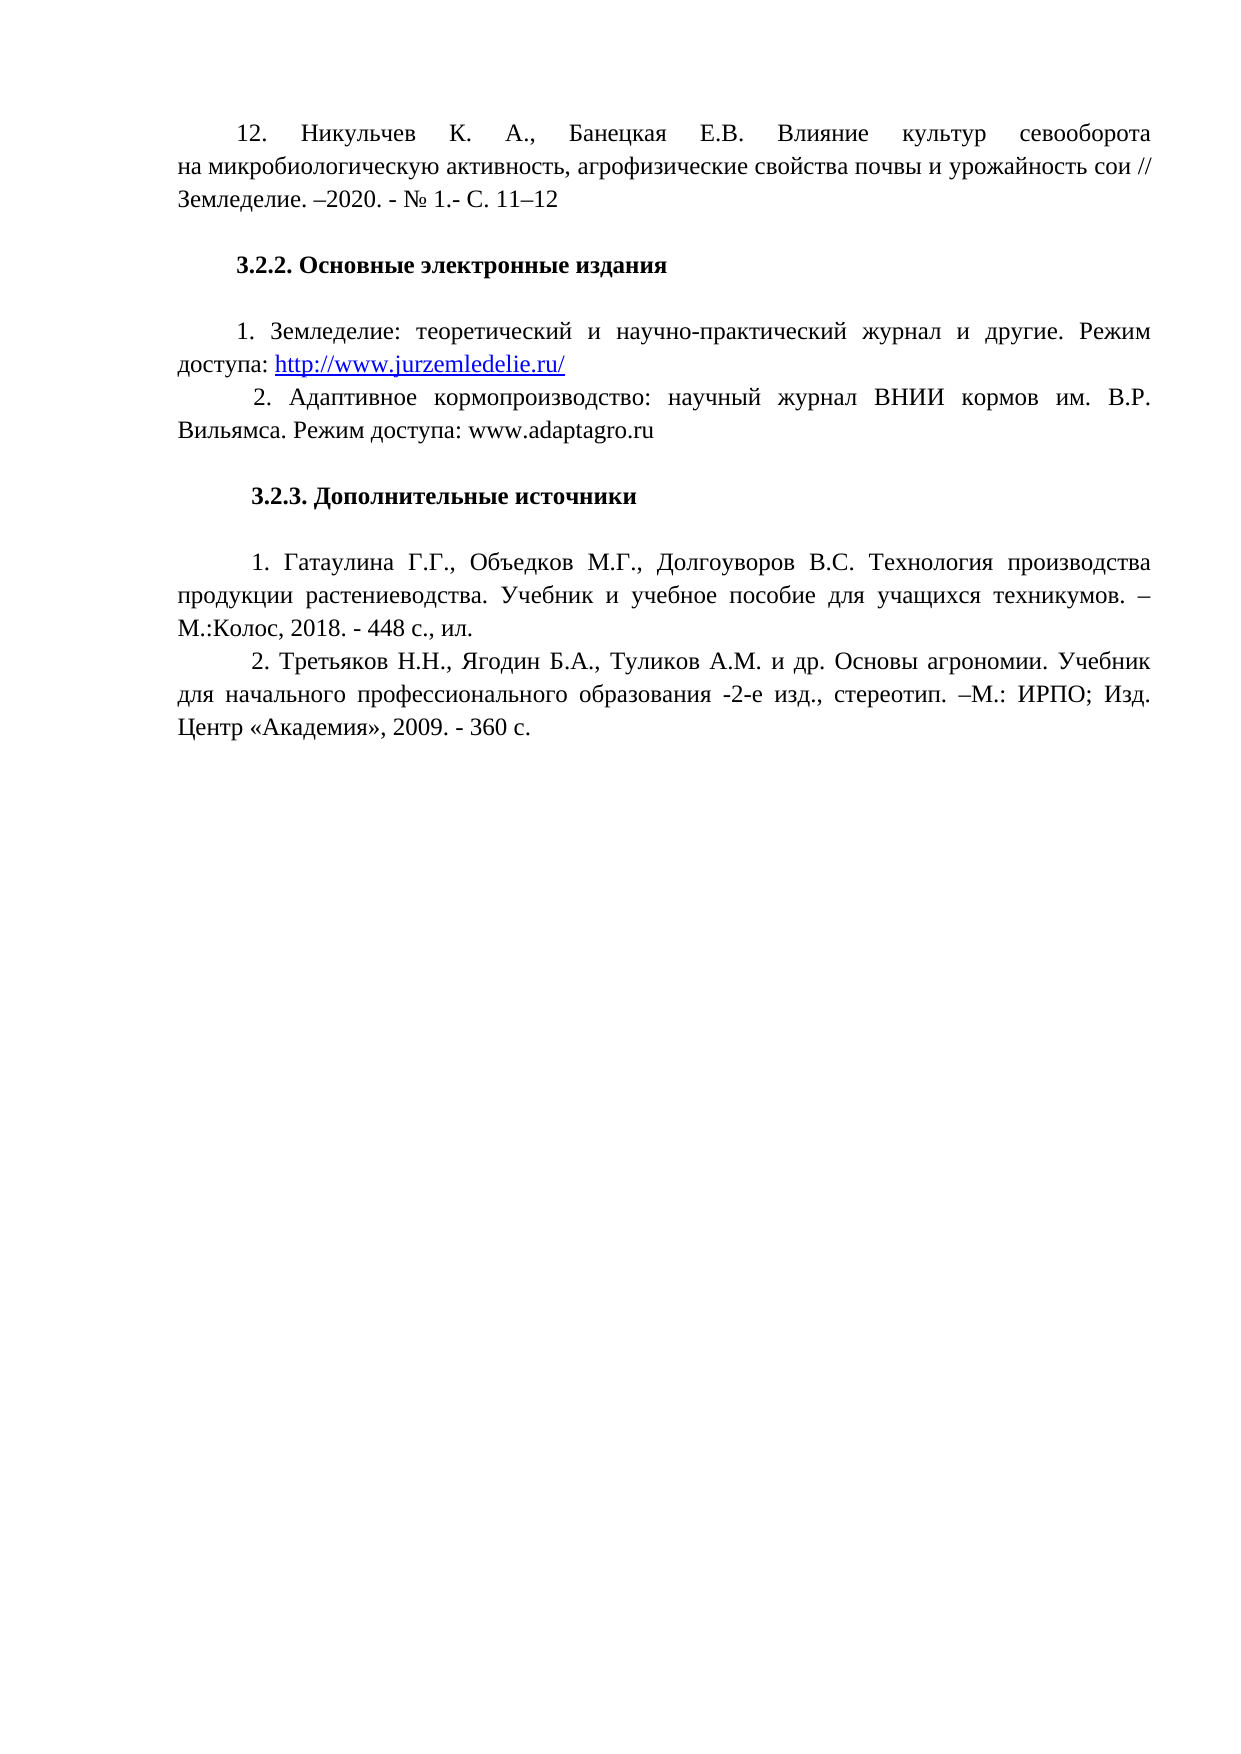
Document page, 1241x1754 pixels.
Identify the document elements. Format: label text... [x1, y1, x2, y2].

text 3.2.3. Дополнительные источники [177, 481, 1152, 510]
text 12. Никульчев К. А., Банецкая Е.В. Влияние культур севооборота на микробиологическую активность, агрофизические свойства почвы и урожайность сои // Земледелие. –2020. - № 1.- С. 11–12 [177, 118, 1152, 213]
text 2. Третьяков Н.Н., Ягодин Б.А., Туликов А.М. и др. Основы агрономии. Учебник для начального профессионального образования -2-е изд., стереотип. –М.: ИРПО; Изд. Центр «Академия», 2009. - 360 с. [177, 646, 1152, 741]
text 3.2.2. Основные электронные издания [177, 250, 1152, 279]
text 1. Земледелие: теоретический и научно-практический журнал и другие. Режим доступа: http://www.jurzemledelie.ru/ [177, 316, 1152, 378]
text 2. Адаптивное кормопроизводство: научный журнал ВНИИ кормов им. В.Р. Вильямса. Режим доступа: www.adaptagro.ru [177, 382, 1152, 444]
text 1. Гатаулина Г.Г., Объедков М.Г., Долгоуворов В.С. Технология производства продукции растениеводства. Учебник и учебное пособие для учащихся техникумов. – М.:Колос, 2018. - 448 с., ил. [177, 547, 1152, 642]
